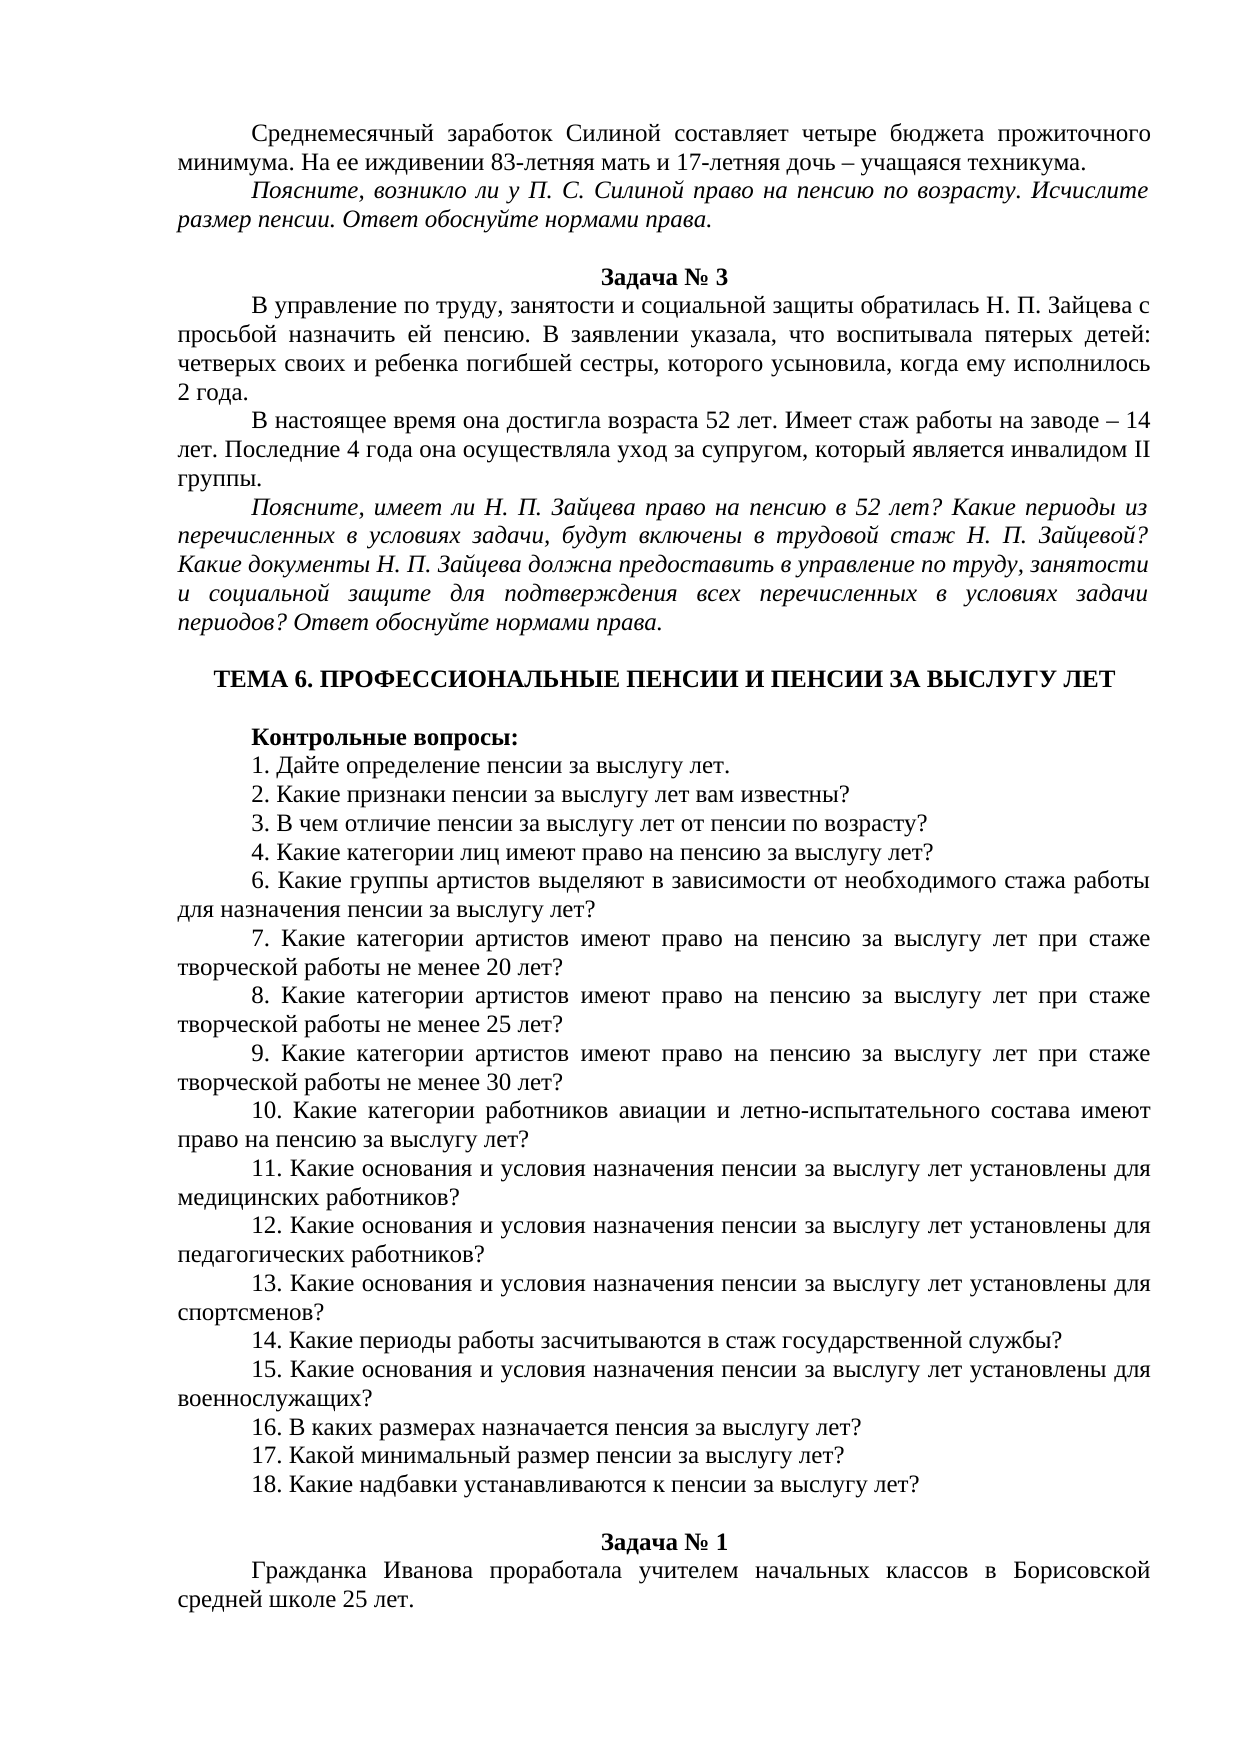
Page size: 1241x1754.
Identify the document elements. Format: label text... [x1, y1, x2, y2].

text 11. Какие основания и условия назначения пенсии за выслугу лет установлены для медицинских работников? [177, 1153, 1152, 1211]
text 12. Какие основания и условия назначения пенсии за выслугу лет установлены для педагогических работников? [177, 1211, 1152, 1268]
text 9. Какие категории артистов имеют право на пенсию за выслугу лет при стаже творческой работы не менее 30 лет? [177, 1038, 1152, 1096]
text В управление по труду, занятости и социальной защиты обратилась Н. П. Зайцева с просьбой назначить ей пенсию. В заявлении указала, что воспитывала пятерых детей: четверых своих и ребенка погибшей сестры, которого усыновила, когда ему исполнилось 2 года. [177, 291, 1152, 406]
text 4. Какие категории лиц имеют право на пенсию за выслугу лет? [177, 837, 1152, 866]
text 1. Дайте определение пенсии за выслугу лет. [177, 751, 1152, 779]
text 6. Какие группы артистов выделяют в зависимости от необходимого стажа работы для назначения пенсии за выслугу лет? [177, 866, 1152, 923]
text 8. Какие категории артистов имеют право на пенсию за выслугу лет при стаже творческой работы не менее 25 лет? [177, 981, 1152, 1038]
text 16. В каких размерах назначается пенсия за выслугу лет? [177, 1412, 1152, 1441]
text 7. Какие категории артистов имеют право на пенсию за выслугу лет при стаже творческой работы не менее 20 лет? [177, 923, 1152, 981]
text 14. Какие периоды работы засчитываются в стаж государственной службы? [177, 1326, 1152, 1354]
text В настоящее время она достигла возраста 52 лет. Имеет стаж работы на заводе – 14 лет. Последние 4 года она осуществляла уход за супругом, который является инвалидом II группы. [177, 406, 1152, 492]
text Контрольные вопросы: [177, 722, 1152, 751]
text Задача № 3 [177, 262, 1152, 291]
text 17. Какой минимальный размер пенсии за выслугу лет? [177, 1441, 1152, 1469]
text Тема 6. Профессиональные пенсии и пенсии за выслугу лет [177, 664, 1152, 693]
text Задача № 1 [177, 1527, 1152, 1556]
text Поясните, возникло ли у П. С. Силиной право на пенсию по возрасту. Исчислите размер пенсии. Ответ обоснуйте нормами права. [177, 176, 1152, 233]
text 18. Какие надбавки устанавливаются к пенсии за выслугу лет? [177, 1469, 1152, 1498]
text Среднемесячный заработок Силиной составляет четыре бюджета прожиточного минимума. На ее иждивении 83-летняя мать и 17-летняя дочь – учащаяся техникума. [177, 118, 1152, 176]
text 13. Какие основания и условия назначения пенсии за выслугу лет установлены для спортсменов? [177, 1268, 1152, 1326]
text 15. Какие основания и условия назначения пенсии за выслугу лет установлены для военнослужащих? [177, 1354, 1152, 1412]
text 2. Какие признаки пенсии за выслугу лет вам известны? [177, 779, 1152, 808]
text 10. Какие категории работников авиации и летно-испытательного состава имеют право на пенсию за выслугу лет? [177, 1096, 1152, 1153]
text Гражданка Иванова проработала учителем начальных классов в Борисовской средней школе 25 лет. [177, 1556, 1152, 1613]
text 3. В чем отличие пенсии за выслугу лет от пенсии по возрасту? [177, 808, 1152, 837]
text Поясните, имеет ли Н. П. Зайцева право на пенсию в 52 лет? Какие периоды из перечисленных в условиях задачи, будут включены в трудовой стаж Н. П. Зайцевой? Какие документы Н. П. Зайцева должна предоставить в управление по труду, занятости и социальной защите для подтверждения всех перечисленных в условиях задачи периодов? Ответ обоснуйте нормами права. [177, 492, 1152, 636]
